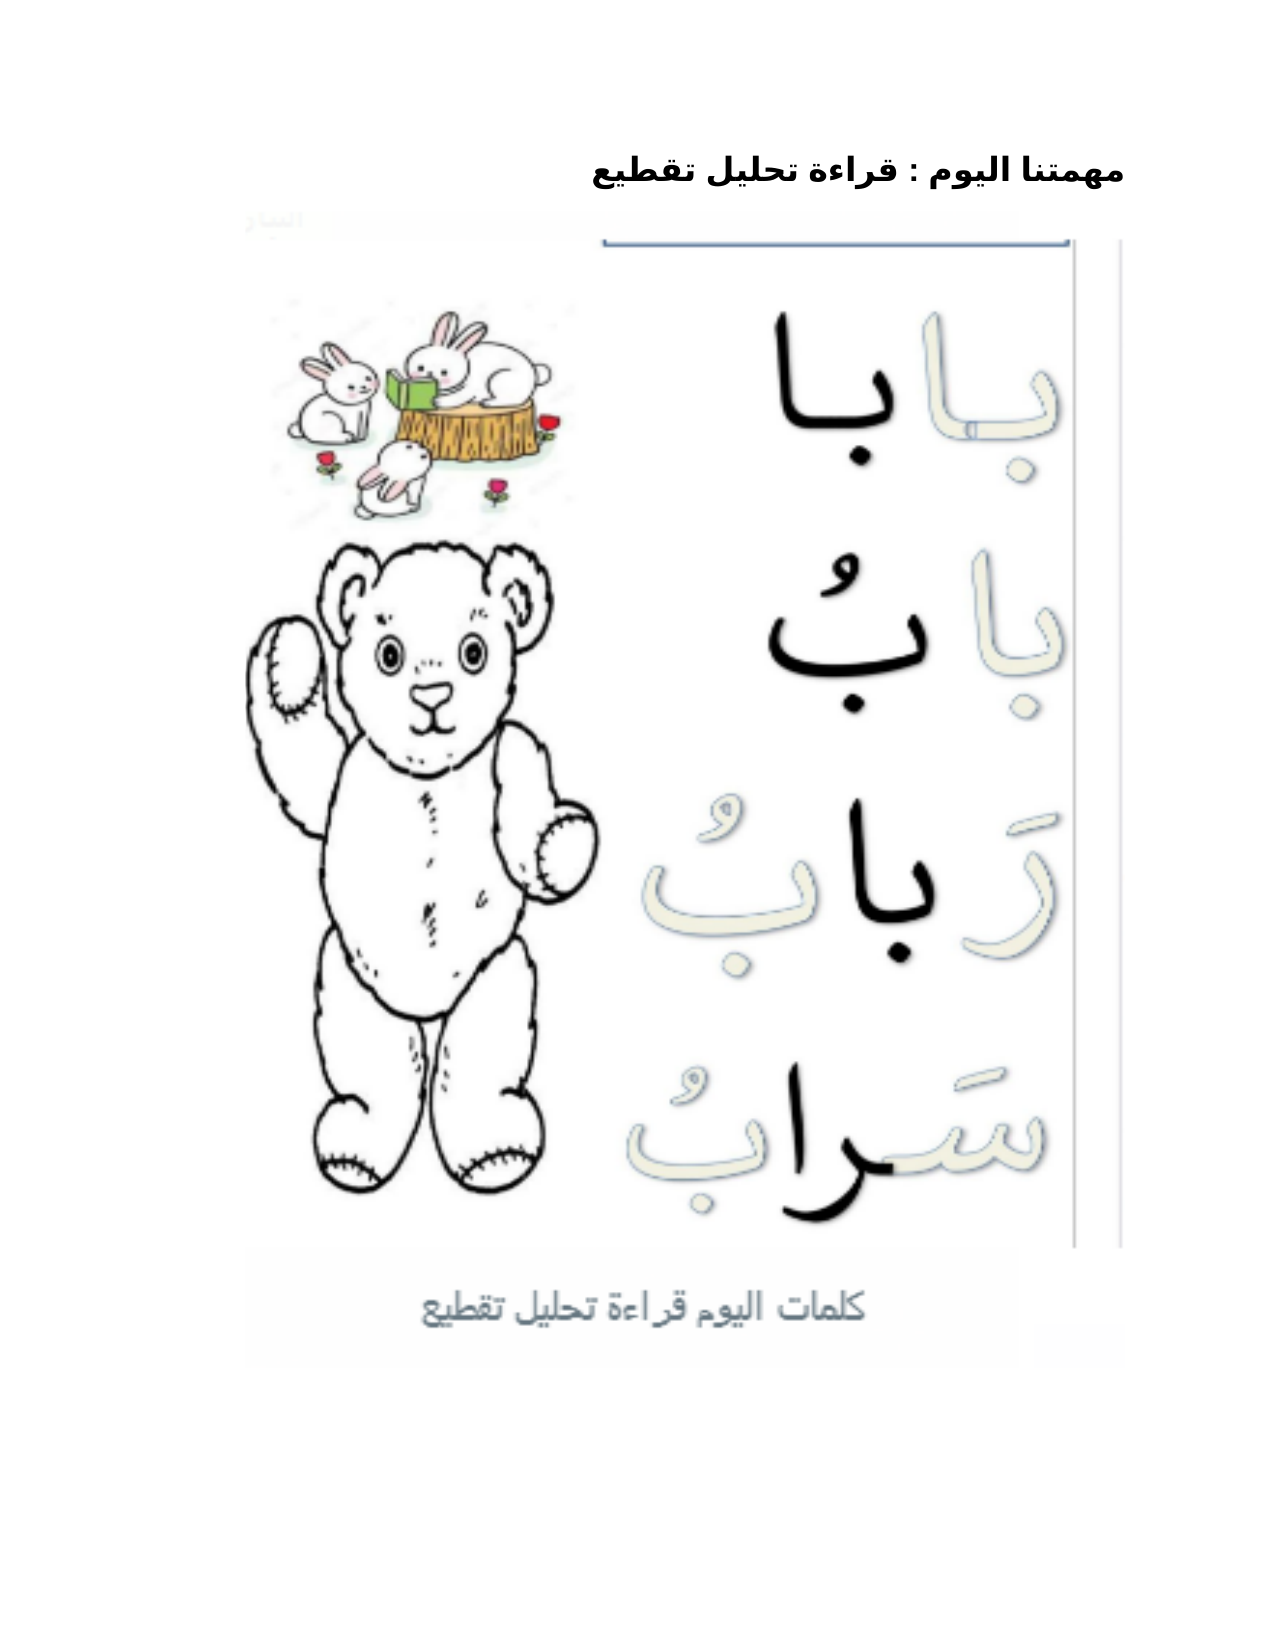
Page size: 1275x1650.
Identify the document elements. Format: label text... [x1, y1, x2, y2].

picture [245, 208, 1125, 1368]
text مهمتنا اليوم : قراءة تحليل تقطيع [150, 150, 1125, 188]
